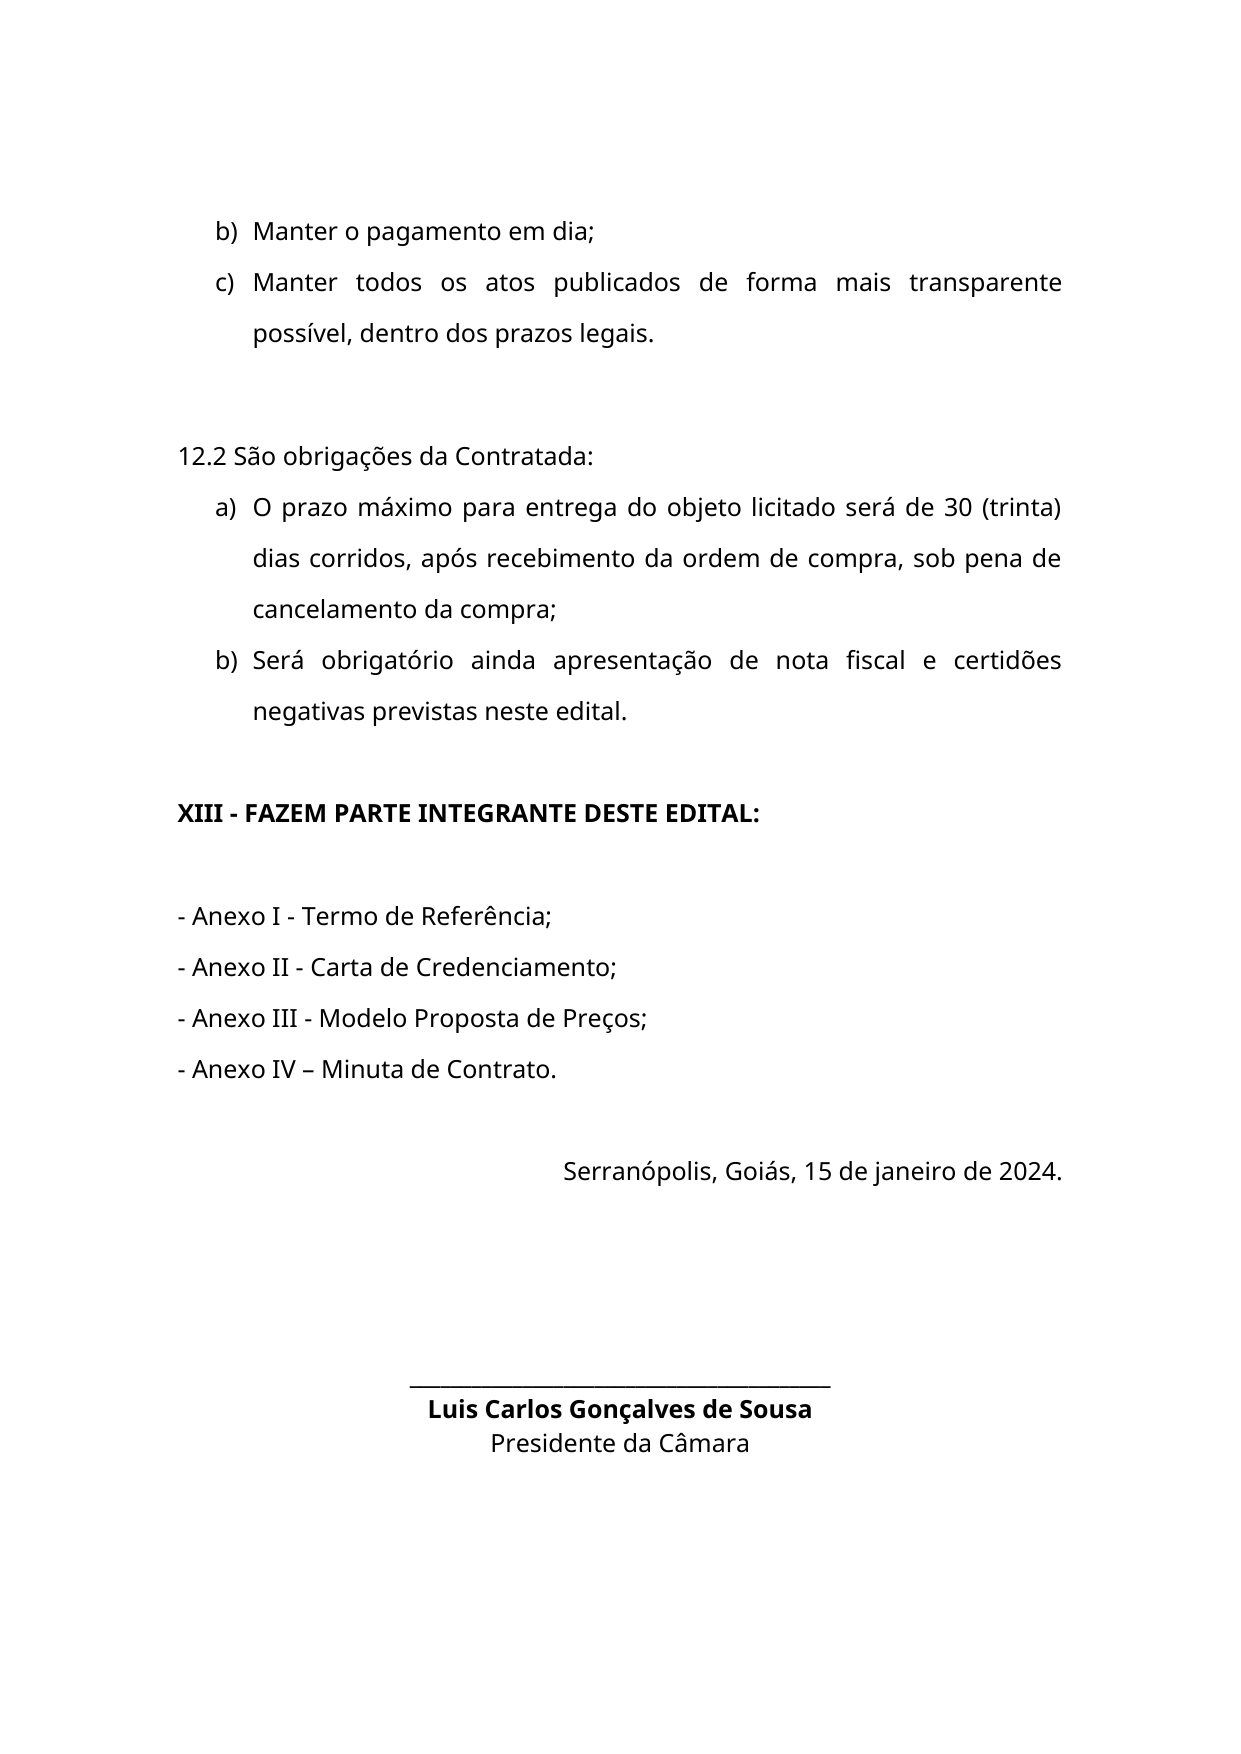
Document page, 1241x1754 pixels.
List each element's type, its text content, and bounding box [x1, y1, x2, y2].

list Será obrigatório ainda apresentação de nota fiscal e certidões negativas previstas neste edital. [215, 643, 1063, 728]
list Manter todos os atos publicados de forma mais transparente possível, dentro dos prazos legais. [215, 265, 1063, 350]
text - Anexo III - Modelo Proposta de Preços; [177, 1000, 1063, 1034]
text 12.2 São obrigações da Contratada: [177, 439, 1063, 473]
text - Anexo II - Carta de Credenciamento; [177, 949, 1063, 983]
text XIII - FAZEM PARTE INTEGRANTE DESTE EDITAL: [177, 796, 1063, 830]
list O prazo máximo para entrega do objeto licitado será de 30 (trinta) dias corridos, após recebimento da ordem de compra, sob pena de cancelamento da compra; [215, 490, 1063, 626]
text - Anexo I - Termo de Referência; [177, 898, 1063, 932]
text Serranópolis, Goiás, 15 de janeiro de 2024. [177, 1153, 1063, 1187]
text Presidente da Câmara [177, 1426, 1063, 1460]
text Luis Carlos Gonçalves de Sousa [177, 1392, 1063, 1426]
text - Anexo IV – Minuta de Contrato. [177, 1051, 1063, 1085]
list Manter o pagamento em dia; [215, 214, 1063, 248]
text _________________________________________ [177, 1358, 1063, 1392]
